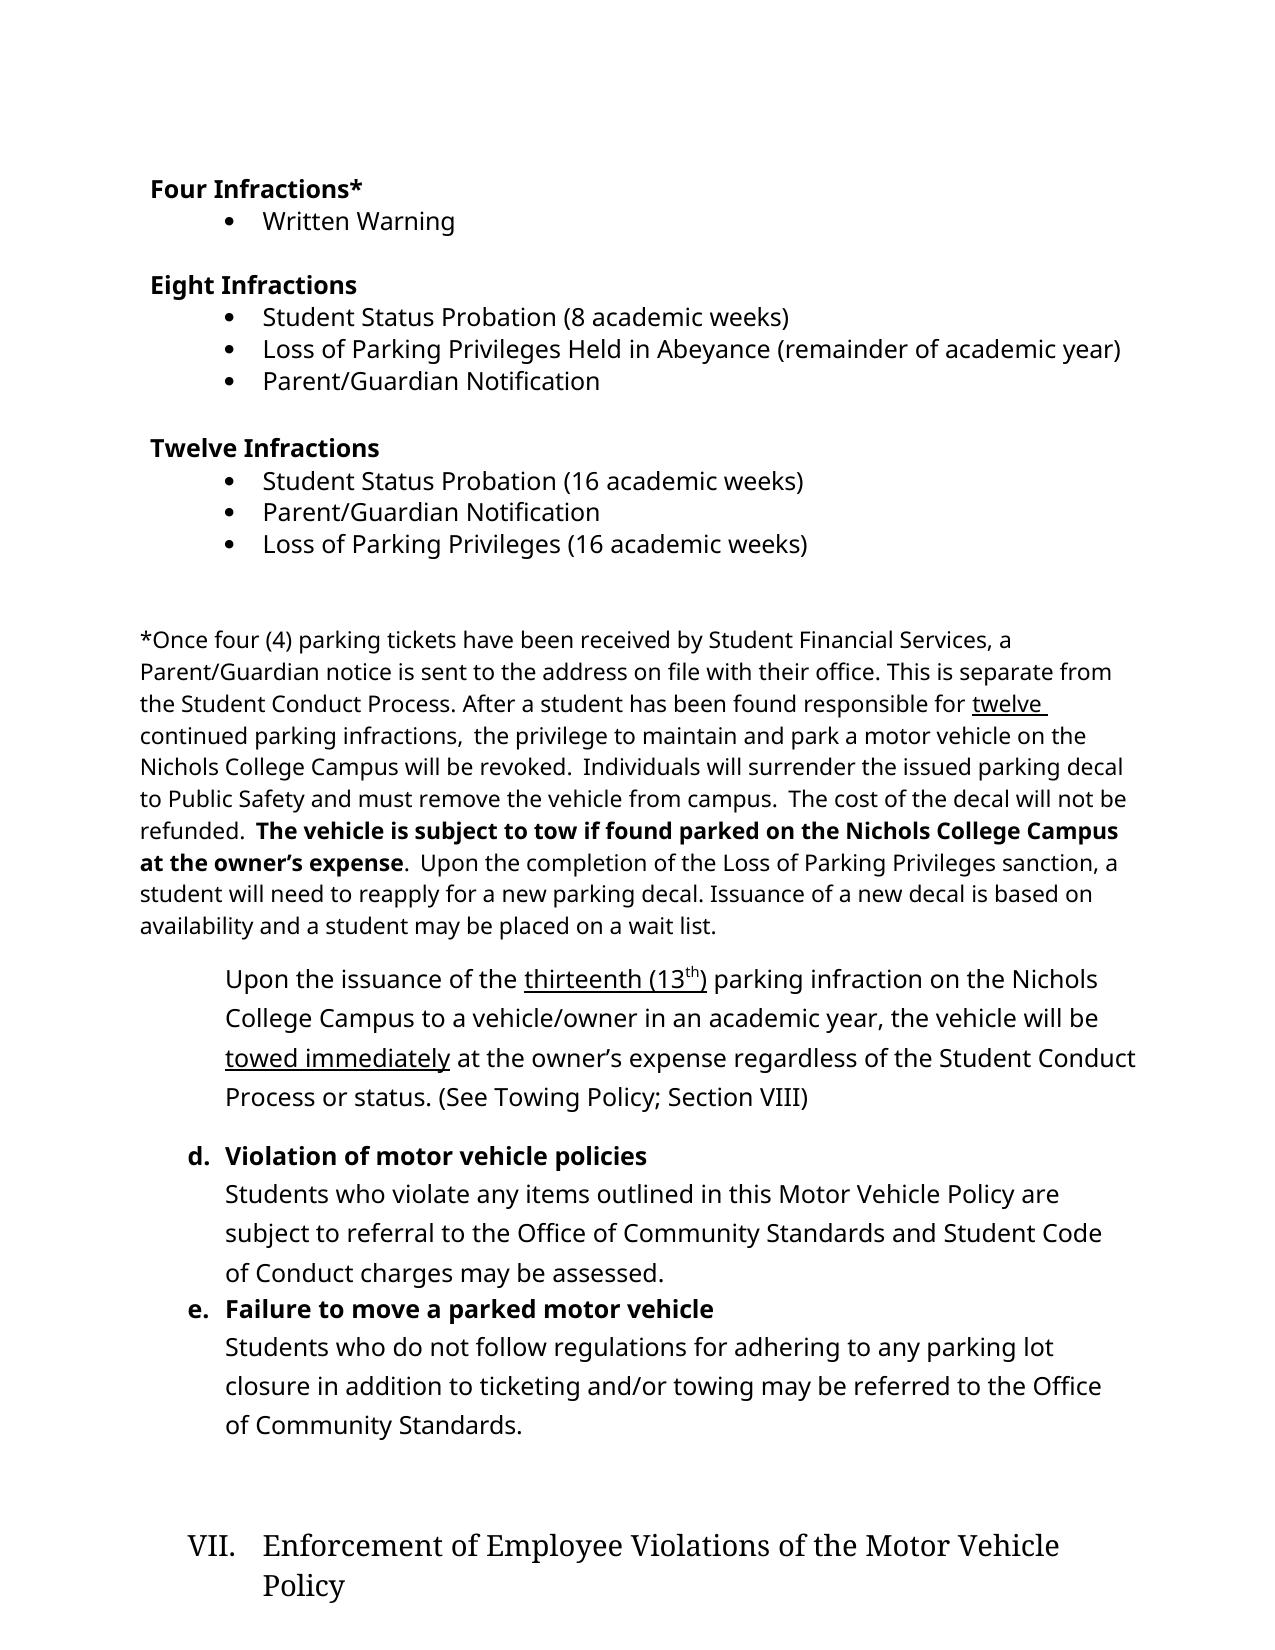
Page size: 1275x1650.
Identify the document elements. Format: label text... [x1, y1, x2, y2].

list Loss of Parking Privileges (16 academic weeks) [225, 528, 1137, 560]
list Student Status Probation (8 academic weeks) [225, 301, 1137, 333]
text *Once four (4) parking tickets have been received by Student Financial Services, a Parent/Guardian notice is sent to the address on file with their office. This is separate from the Student Conduct Process. After a student has been found responsible for twelve continued parking infractions, the privilege to maintain and park a motor vehicle on the Nichols College Campus will be revoked. Individuals will surrender the issued parking decal to Public Safety and must remove the vehicle from campus. The cost of the decal will not be refunded. The vehicle is subject to tow if found parked on the Nichols College Campus at the owner’s expense. Upon the completion of the Loss of Parking Privileges sanction, a student will need to reapply for a new parking decal. Issuance of a new decal is based on availability and a student may be placed on a wait list. [139, 623, 1137, 941]
list Parent/Guardian Notification [225, 496, 1137, 528]
subtitle Enforcement of Employee Violations of the Motor Vehicle Policy [187, 1525, 1137, 1605]
text Upon the issuance of the thirteenth (13th) parking infraction on the Nichols College Campus to a vehicle/owner in an academic year, the vehicle will be towed immediately at the owner’s expense regardless of the Student Conduct Process or status. (See Towing Policy; Section VIII) [225, 962, 1137, 1113]
list Written Warning [225, 205, 1137, 236]
list Failure to move a parked motor vehicle [187, 1294, 1137, 1325]
text Twelve Infractions [150, 430, 1137, 464]
text Eight Infractions [150, 271, 1137, 301]
list Violation of motor vehicle policies [187, 1138, 1137, 1172]
list Student Status Probation (16 academic weeks) [225, 464, 1137, 496]
text Four Infractions* [150, 174, 1137, 205]
text Students who do not follow regulations for adhering to any parking lot closure in addition to ticketing and/or towing may be referred to the Office of Community Standards. [225, 1329, 1122, 1442]
list Loss of Parking Privileges Held in Abeyance (remainder of academic year) [225, 333, 1137, 365]
text Students who violate any items outlined in this Motor Vehicle Policy are subject to referral to the Office of Community Standards and Student Code of Conduct charges may be assessed. [225, 1177, 1122, 1289]
list Parent/Guardian Notification [225, 365, 1137, 396]
